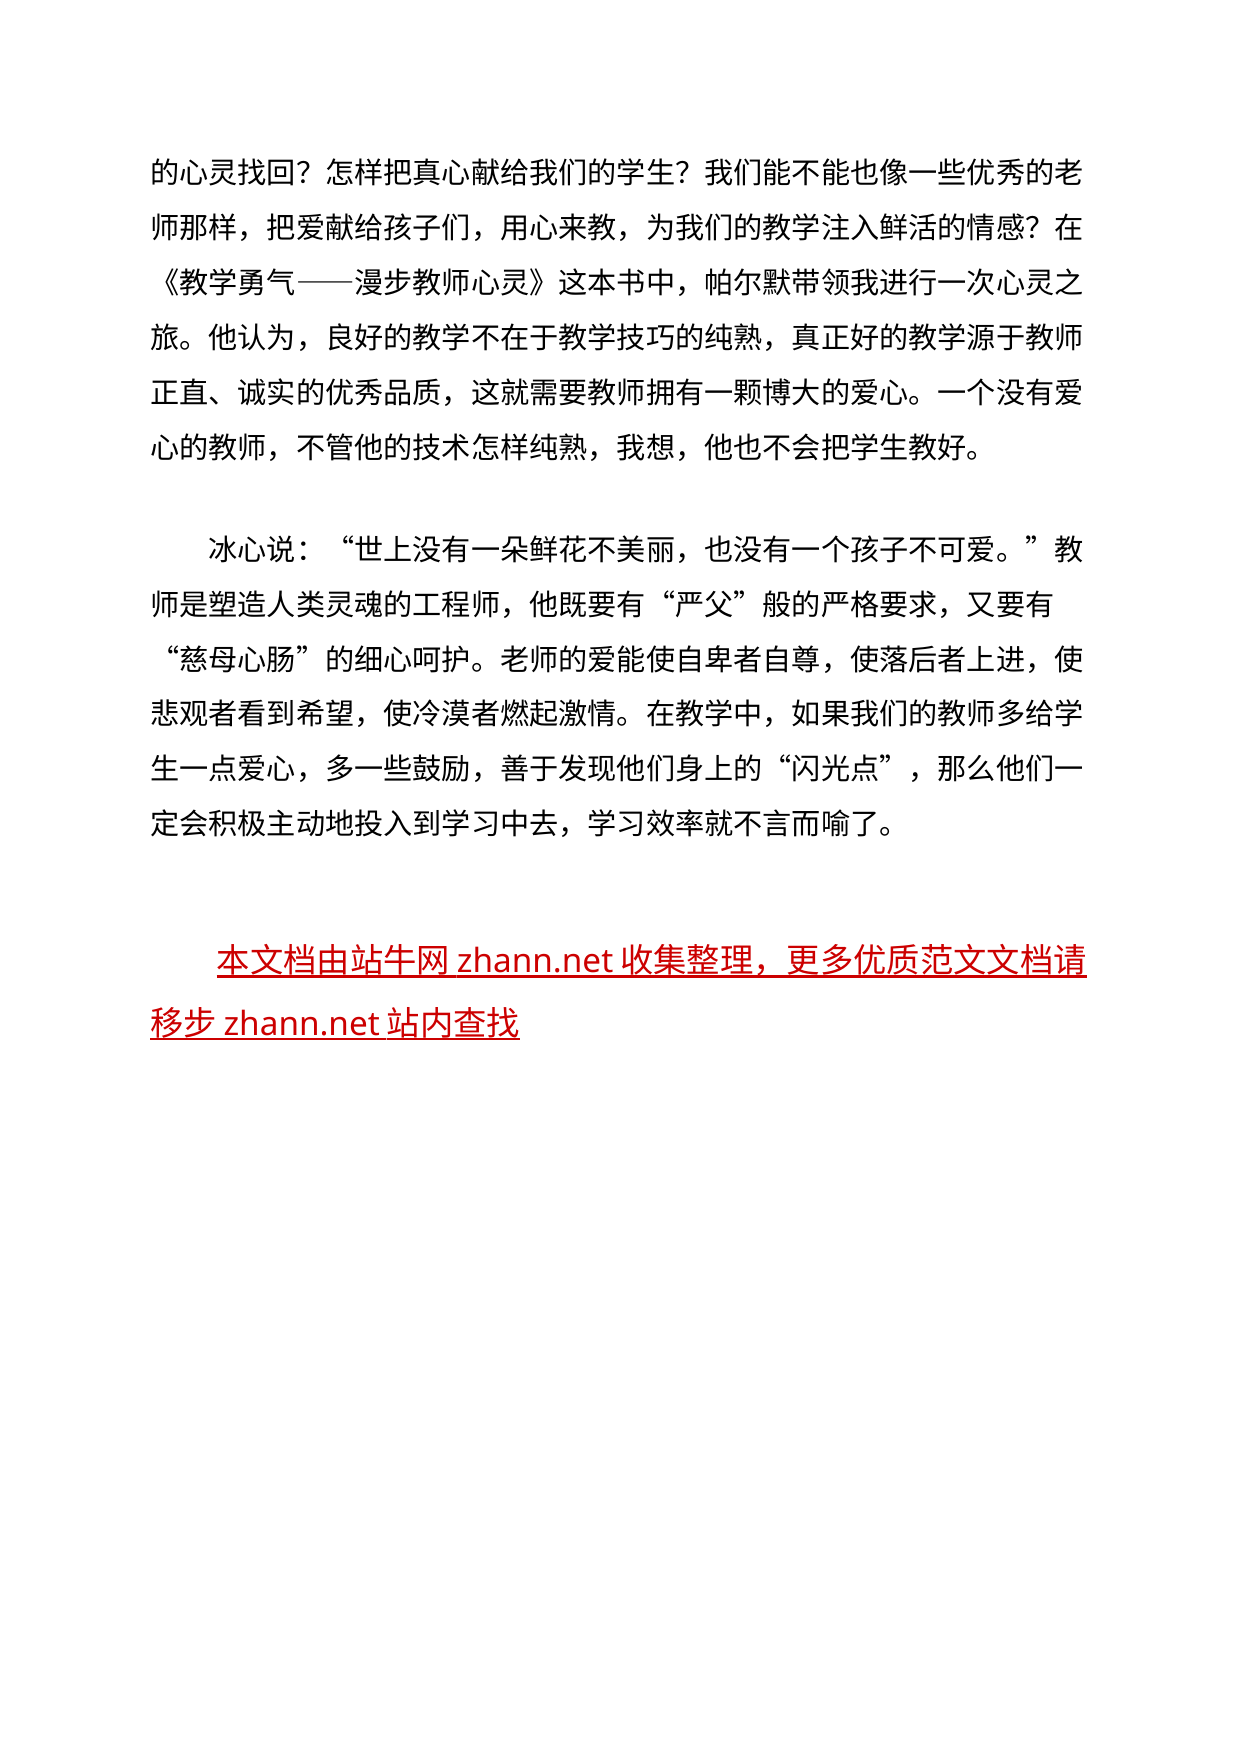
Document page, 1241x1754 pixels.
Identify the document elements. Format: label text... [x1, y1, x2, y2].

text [150, 150, 1090, 467]
text 冰心说：“世上没有一朵鲜花不美丽，也没有一个孩子不可爱。”教师是塑造人类灵魂的工程师，他既要有“严父”般的严格要求，又要有“慈母心肠”的细心呵护。老师的爱能使自卑者自尊，使落后者上进，使悲观者看到希望，使冷漠者燃起激情。在教学中，如果我们的教师多给学生一点爱心，多一些鼓励，善于发现他们身上的“闪光点”，那么他们一定会积极主动地投入到学习中去，学习效率就不言而喻了。 [150, 526, 1090, 843]
text 本文档由站牛网zhann.net收集整理，更多优质范文文档请移步zhann.net站内查找 [150, 934, 1090, 1045]
